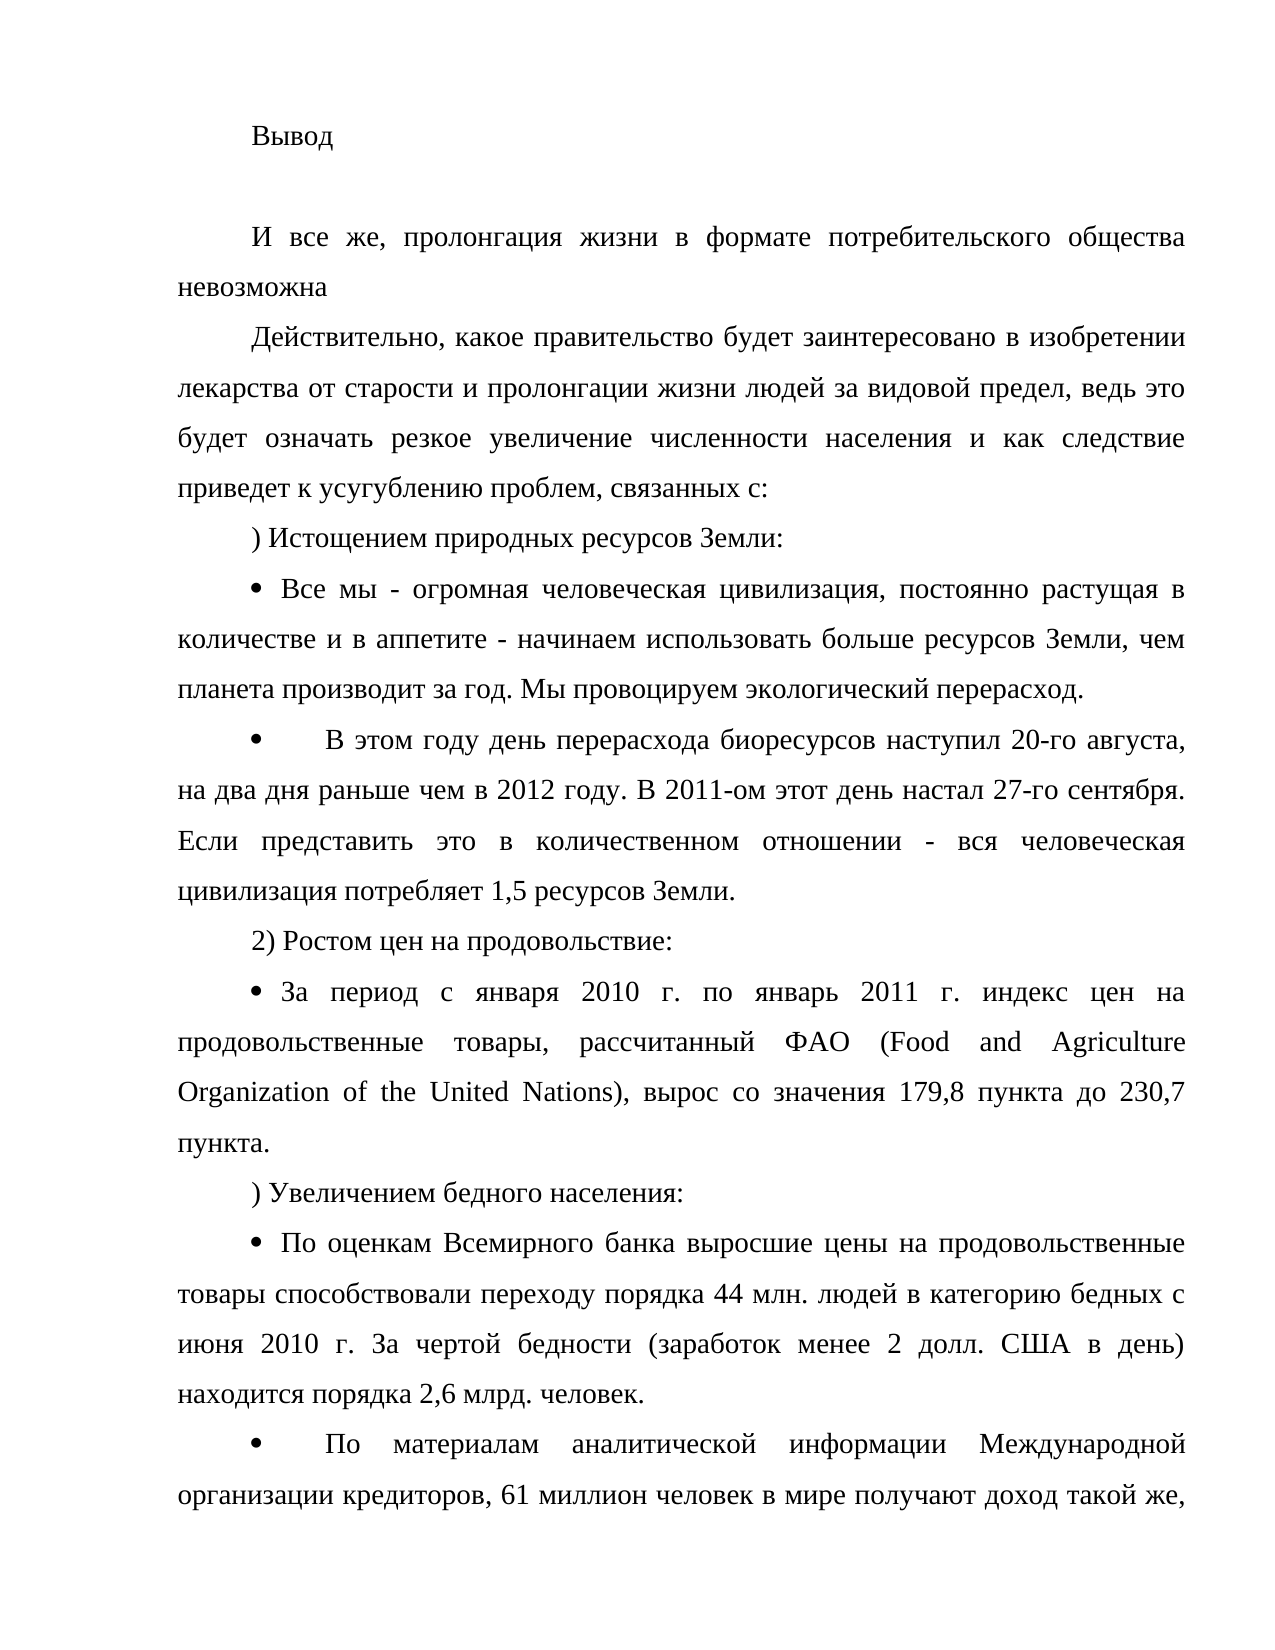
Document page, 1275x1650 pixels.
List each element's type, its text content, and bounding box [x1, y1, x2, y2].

text ) Истощением природных ресурсов Земли: [177, 521, 1186, 554]
text · За период с января 2010 г. по январь 2011 г. индекс цен на продовольственные товары, рассчитанный ФАО (Food and Agriculture Organization of the United Nations), вырос со значения 179,8 пункта до 230,7 пункта. [177, 974, 1186, 1158]
text · Все мы - огромная человеческая цивилизация, постоянно растущая в количестве и в аппетите - начинаем использовать больше ресурсов Земли, чем планета производит за год. Мы провоцируем экологический перерасход. [177, 571, 1186, 705]
text · По оценкам Всемирного банка выросшие цены на продовольственные товары способствовали переходу порядка 44 млн. людей в категорию бедных с июня 2010 г. За чертой бедности (заработок менее 2 долл. США в день) находится порядка 2,6 млрд. человек. [177, 1225, 1186, 1410]
text ) Увеличением бедного населения: [177, 1175, 1186, 1208]
text Действительно, какое правительство будет заинтересовано в изобретении лекарства от старости и пролонгации жизни людей за видовой предел, ведь это будет означать резкое увеличение численности населения и как следствие приведет к усугублению проблем, связанных с: [177, 319, 1186, 504]
text · В этом году день перерасхода биоресурсов наступил 20-го августа, на два дня раньше чем в 2012 году. В 2011-ом этот день настал 27-го сентября. Если представить это в количественном отношении - вся человеческая цивилизация потребляет 1,5 ресурсов Земли. [177, 722, 1186, 907]
text И все же, пролонгация жизни в формате потребительского общества невозможна [177, 219, 1186, 303]
text Вывод [177, 118, 1186, 152]
text 2) Ростом цен на продовольствие: [177, 923, 1186, 957]
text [177, 1427, 1186, 1511]
